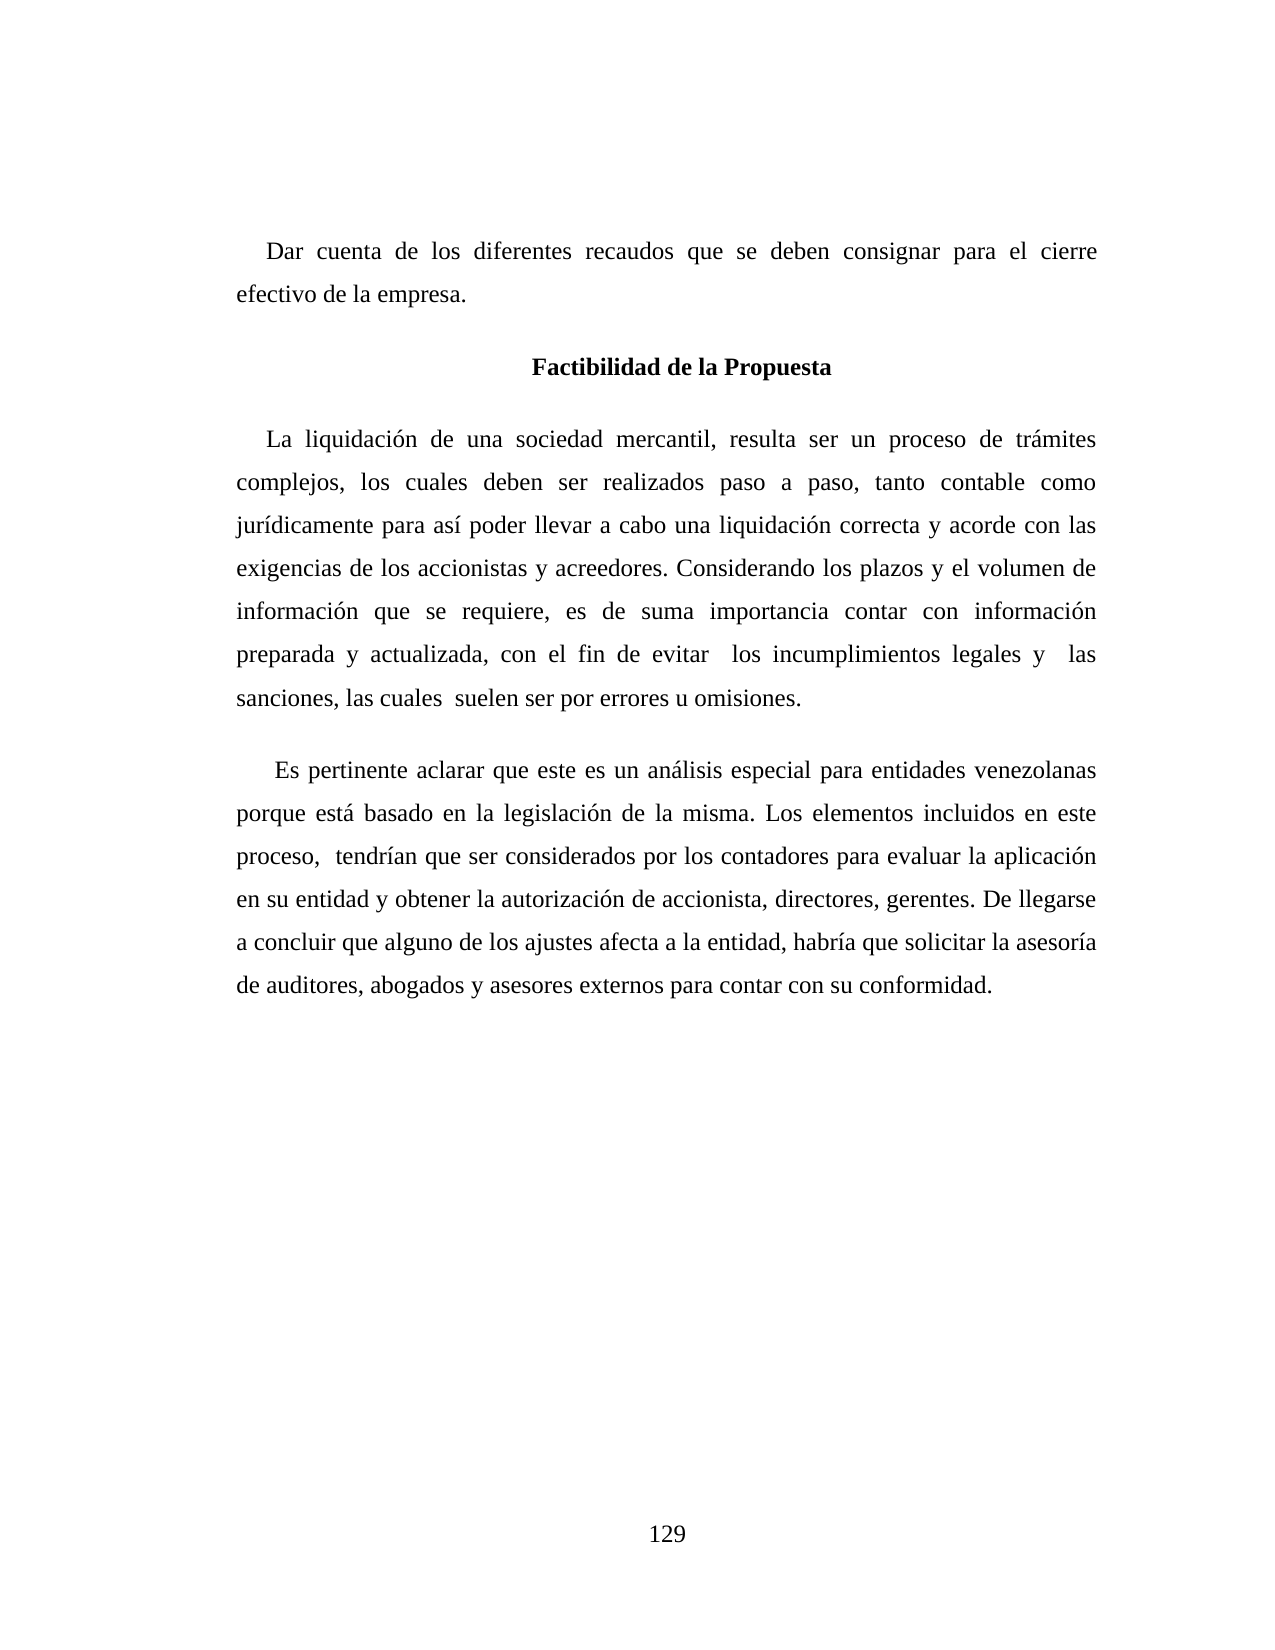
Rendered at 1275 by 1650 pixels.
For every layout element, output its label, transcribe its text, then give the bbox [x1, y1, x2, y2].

text Factibilidad de la Propuesta [236, 352, 1098, 380]
text Es pertinente aclarar que este es un análisis especial para entidades venezolanas porque está basado en la legislación de la misma. Los elementos incluidos en este proceso, tendrían que ser considerados por los contadores para evaluar la aplicación en su entidad y obtener la autorización de accionista, directores, gerentes. De llegarse a concluir que alguno de los ajustes afecta a la entidad, habría que solicitar la asesoría de auditores, abogados y asesores externos para contar con su conformidad. [236, 755, 1098, 999]
text Dar cuenta de los diferentes recaudos que se deben consignar para el cierre efectivo de la empresa. [236, 236, 1098, 308]
text La liquidación de una sociedad mercantil, resulta ser un proceso de trámites complejos, los cuales deben ser realizados paso a paso, tanto contable como jurídicamente para así poder llevar a cabo una liquidación correcta y acorde con las exigencias de los accionistas y acreedores. Considerando los plazos y el volumen de información que se requiere, es de suma importancia contar con información preparada y actualizada, con el fin de evitar los incumplimientos legales y las sanciones, las cuales suelen ser por errores u omisiones. [236, 424, 1098, 711]
